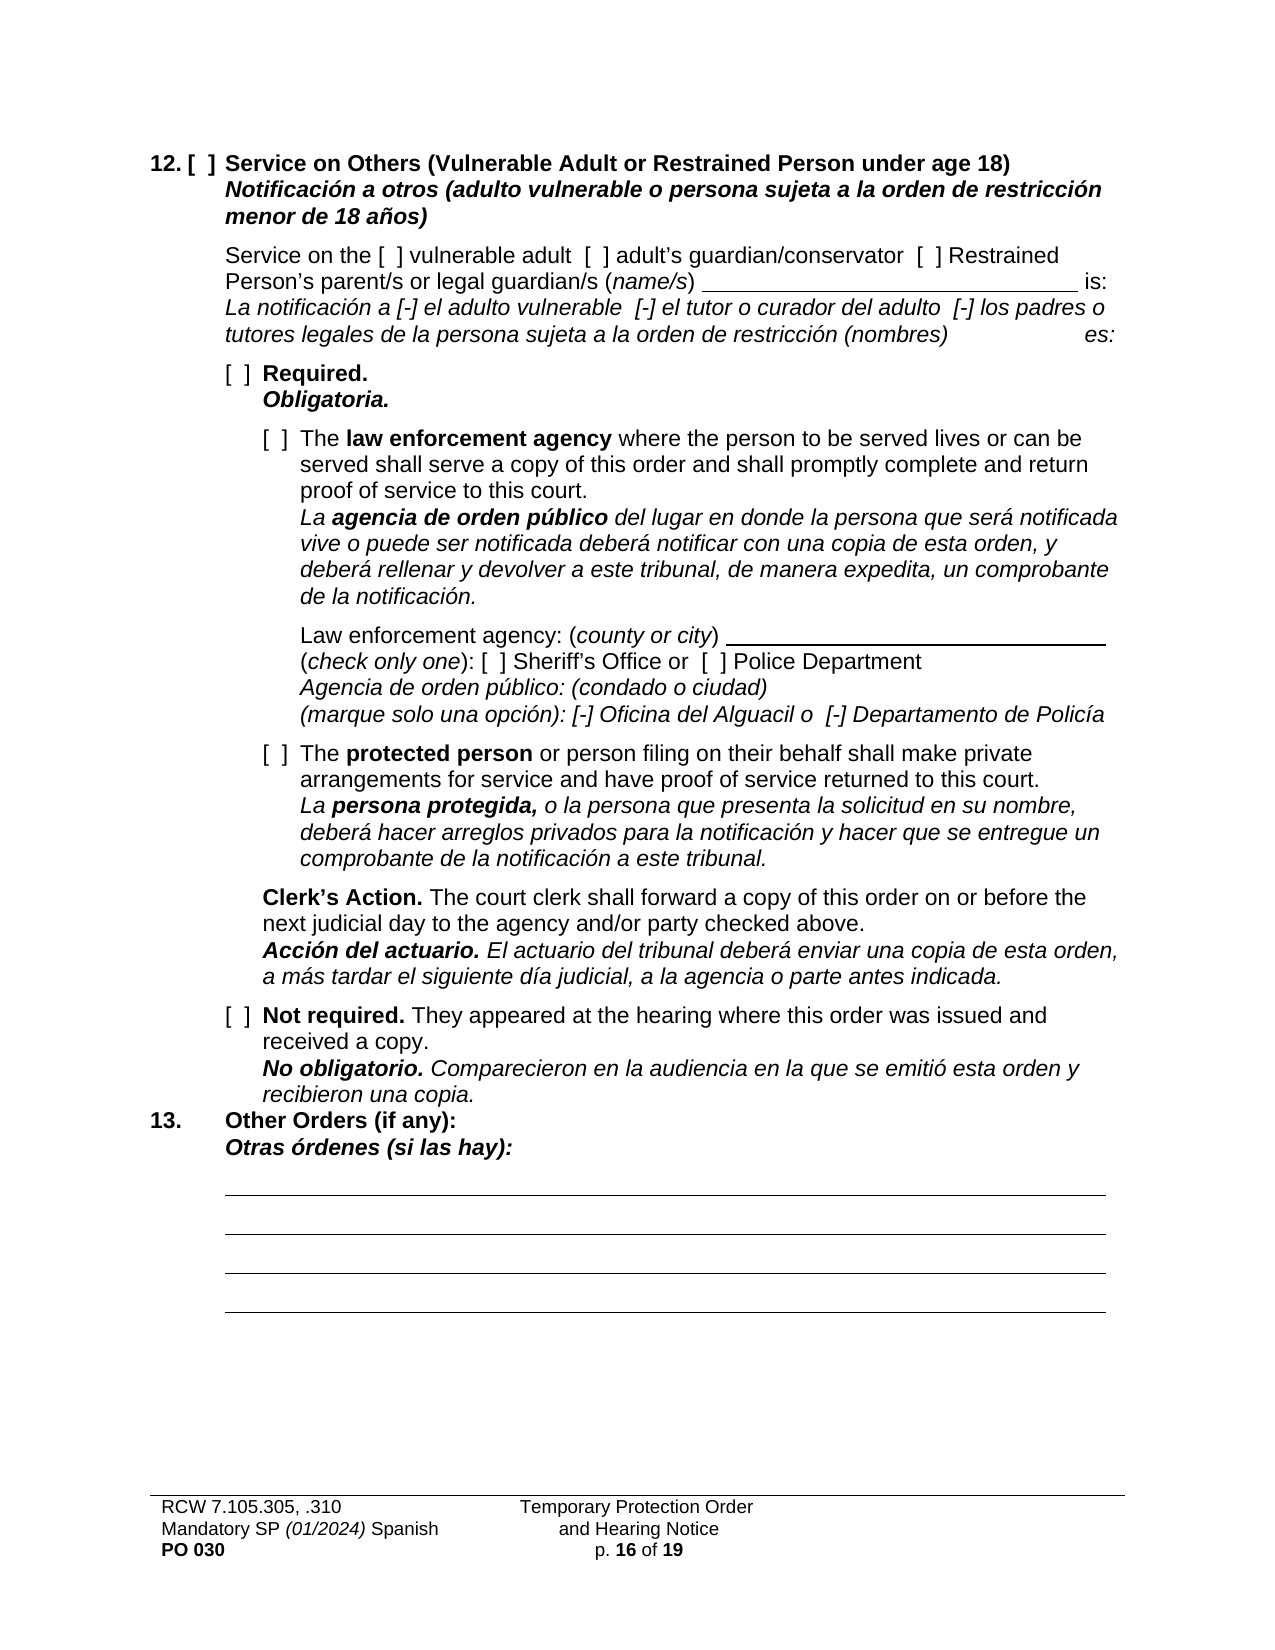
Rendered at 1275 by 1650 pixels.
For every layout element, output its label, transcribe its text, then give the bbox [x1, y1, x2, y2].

text [ ] Not required. They appeared at the hearing where this order was issued and received a copy. [225, 1002, 1125, 1054]
text La notificación a [-] el adulto vulnerable [-] el tutor o curador del adulto [-] los padres o tutores legales de la persona sujeta a la orden de restricción (nombres) es: [225, 294, 1125, 347]
text Agencia de orden público: (condado o ciudad) (marque solo una opción): [-] Oficina del Alguacil o [-] Departamento de Policía [300, 674, 1125, 727]
text Acción del actuario. El actuario del tribunal deberá enviar una copia de esta orden, a más tardar el siguiente día judicial, a la agencia o parte antes indicada. [262, 937, 1125, 989]
text [ ] Service on Others (Vulnerable Adult or Restrained Person under age 18) Notificación a otros (adulto vulnerable o persona sujeta a la orden de restricción menor de 18 años) [150, 150, 1125, 229]
text Law enforcement agency: (county or city) (check only one): [ ] Sheriff’s Office or [ ] Police Department [300, 622, 1125, 674]
text Clerk’s Action. The court clerk shall forward a copy of this order on or before the next judicial day to the agency and/or party checked above. [262, 884, 1125, 937]
text Other Orders (if any): Otras órdenes (si las hay): [150, 1107, 1125, 1160]
text [ ] Required. [225, 359, 1125, 386]
text No obligatorio. Comparecieron en la audiencia en la que se emitió esta orden y recibieron una copia. [225, 1054, 1125, 1107]
text La persona protegida, o la persona que presenta la solicitud en su nombre, deberá hacer arreglos privados para la notificación y hacer que se entregue un comprobante de la notificación a este tribunal. [262, 792, 1125, 871]
text [ ] The law enforcement agency where the person to be served lives or can be served shall serve a copy of this order and shall promptly complete and return proof of service to this court. [262, 425, 1125, 504]
text [ ] The protected person or person filing on their behalf shall make private arrangements for service and have proof of service returned to this court. [262, 739, 1125, 792]
text La agencia de orden público del lugar en donde la persona que será notificada vive o puede ser notificada deberá notificar con una copia de esta orden, y deberá rellenar y devolver a este tribunal, de manera expedita, un comprobante de la notificación. [262, 504, 1125, 609]
text Obligatoria. [225, 386, 1125, 412]
text Service on the [ ] vulnerable adult [ ] adult’s guardian/conservator [ ] Restrained Person’s parent/s or legal guardian/s (name/s) is: [225, 242, 1125, 294]
